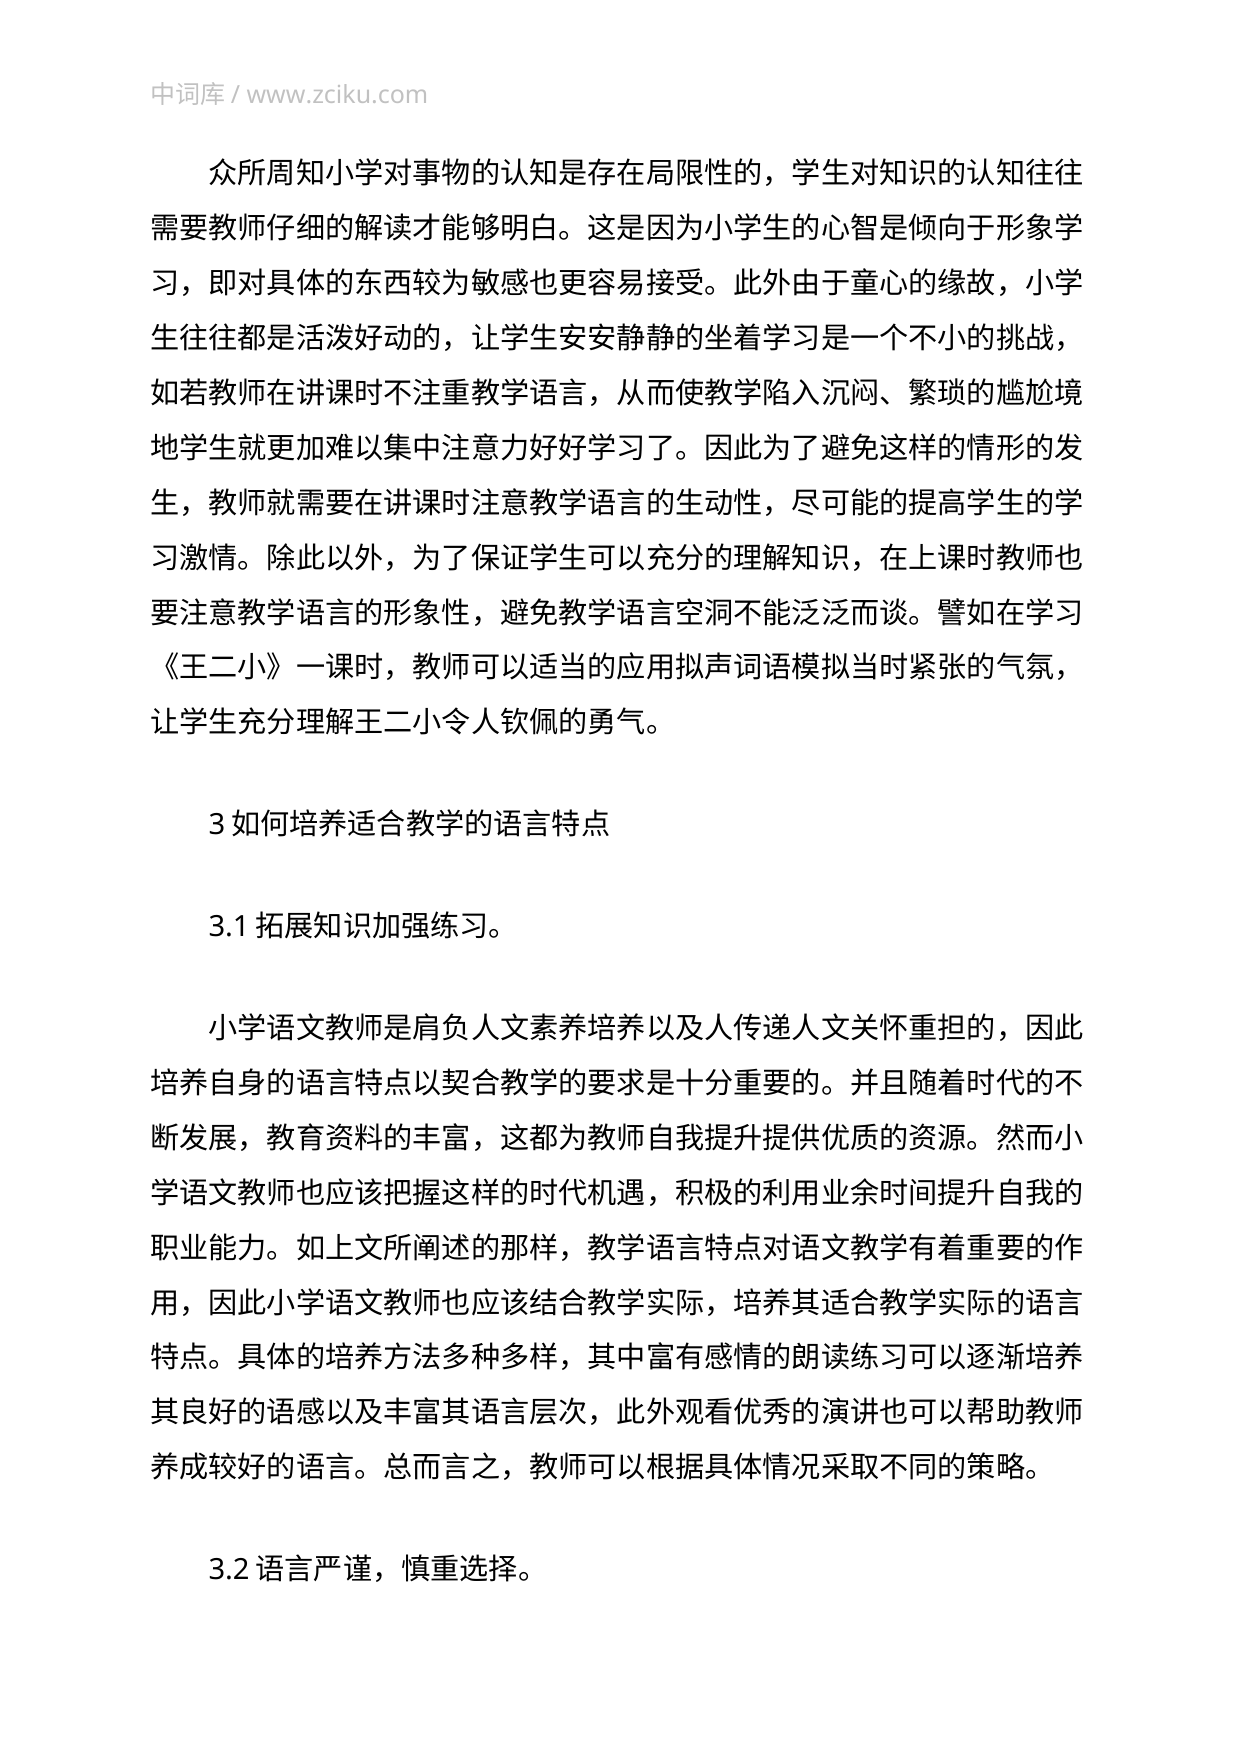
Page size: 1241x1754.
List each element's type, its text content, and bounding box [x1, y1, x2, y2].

text 3.1拓展知识加强练习。 [150, 903, 1090, 945]
text 3如何培养适合教学的语言特点 [150, 801, 1090, 843]
text 众所周知小学对事物的认知是存在局限性的，学生对知识的认知往往需要教师仔细的解读才能够明白。这是因为小学生的心智是倾向于形象学习，即对具体的东西较为敏感也更容易接受。此外由于童心的缘故，小学生往往都是活泼好动的，让学生安安静静的坐着学习是一个不小的挑战，如若教师在讲课时不注重教学语言，从而使教学陷入沉闷、繁琐的尴尬境地学生就更加难以集中注意力好好学习了。因此为了避免这样的情形的发生，教师就需要在讲课时注意教学语言的生动性，尽可能的提高学生的学习激情。除此以外，为了保证学生可以充分的理解知识，在上课时教师也要注意教学语言的形象性，避免教学语言空洞不能泛泛而谈。譬如在学习《王二小》一课时，教师可以适当的应用拟声词语模拟当时紧张的气氛，让学生充分理解王二小令人钦佩的勇气。 [150, 150, 1090, 741]
text 3.2语言严谨，慎重选择。 [150, 1546, 1090, 1588]
text 小学语文教师是肩负人文素养培养以及人传递人文关怀重担的，因此培养自身的语言特点以契合教学的要求是十分重要的。并且随着时代的不断发展，教育资料的丰富，这都为教师自我提升提供优质的资源。然而小学语文教师也应该把握这样的时代机遇，积极的利用业余时间提升自我的职业能力。如上文所阐述的那样，教学语言特点对语文教学有着重要的作用，因此小学语文教师也应该结合教学实际，培养其适合教学实际的语言特点。具体的培养方法多种多样，其中富有感情的朗读练习可以逐渐培养其良好的语感以及丰富其语言层次，此外观看优秀的演讲也可以帮助教师养成较好的语言。总而言之，教师可以根据具体情况采取不同的策略。 [150, 1005, 1090, 1486]
